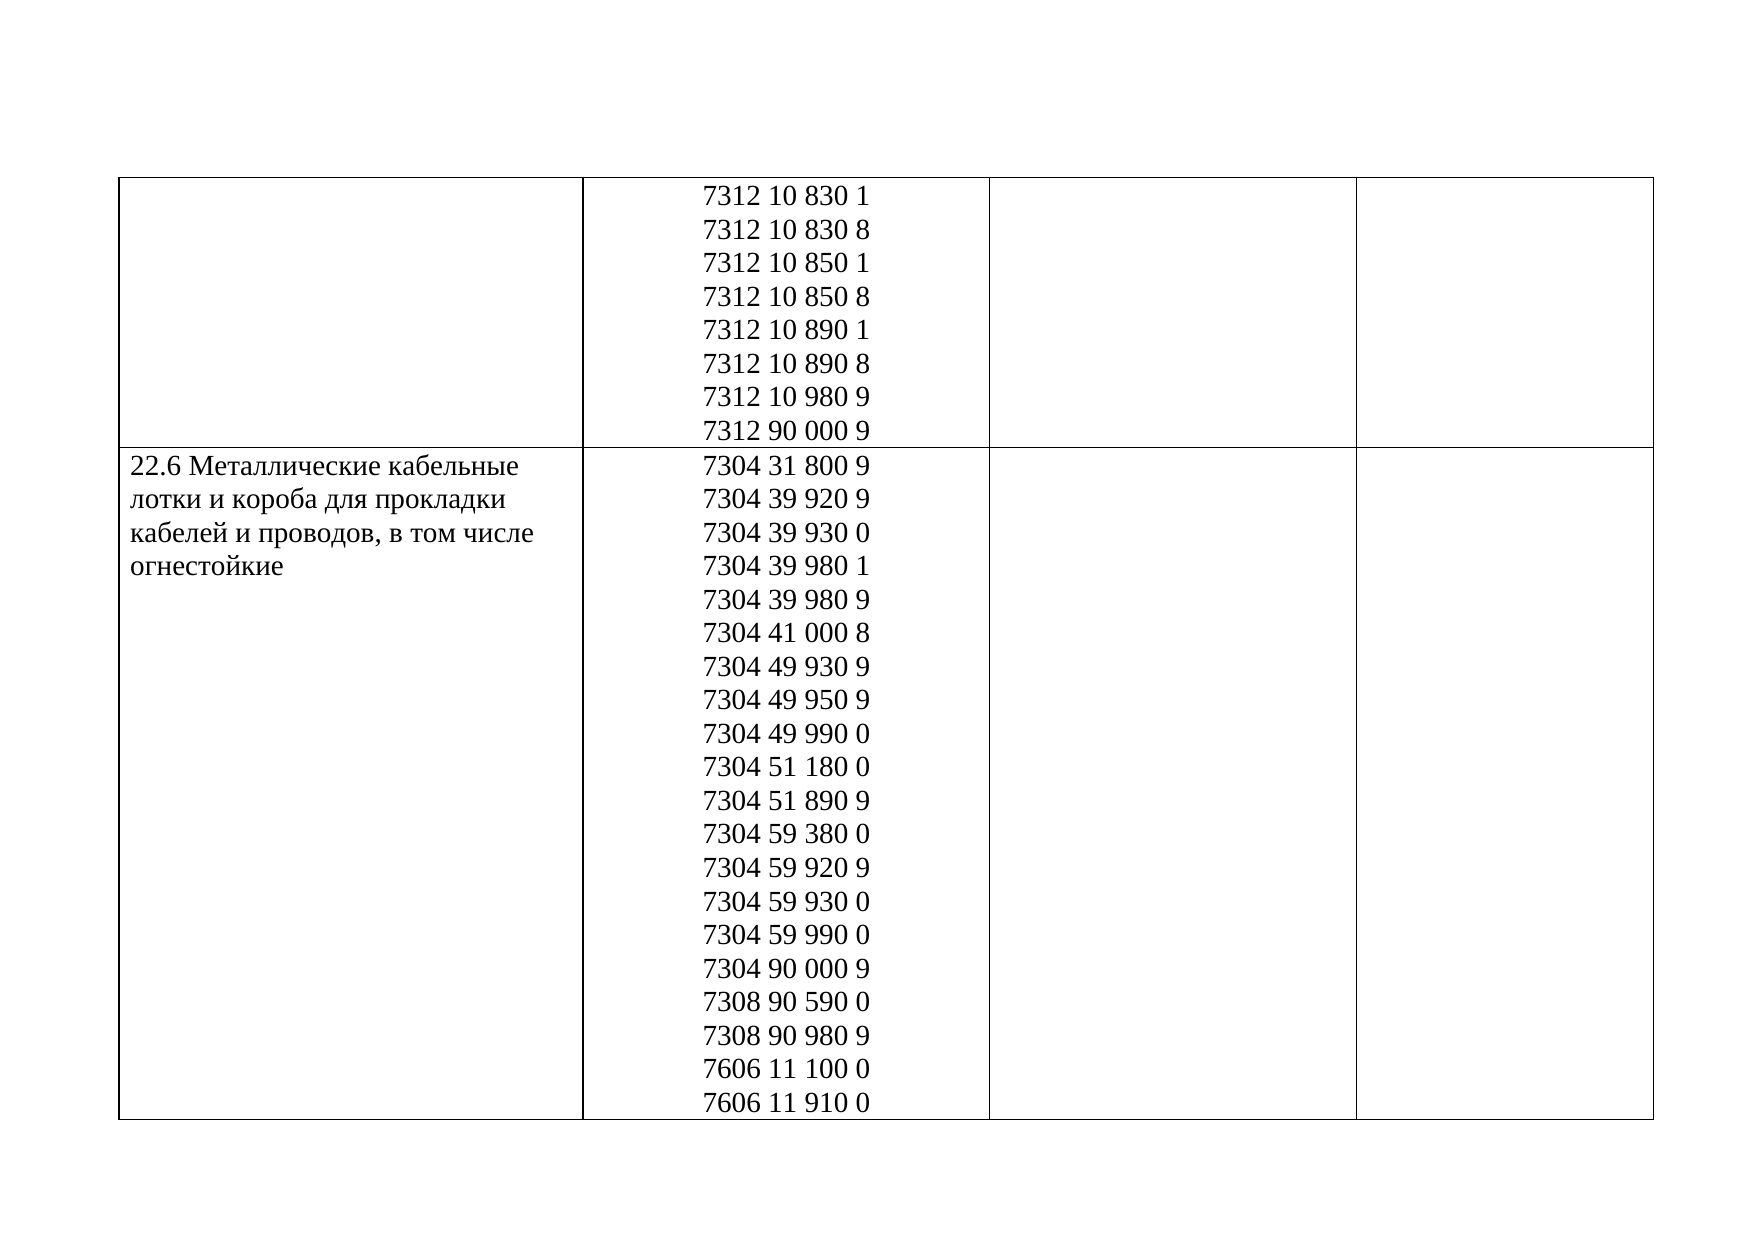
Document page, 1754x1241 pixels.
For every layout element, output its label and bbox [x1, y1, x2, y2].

table_cell [990, 178, 1356, 447]
table_cell [1357, 448, 1653, 1118]
table_cell [584, 448, 989, 1118]
table_cell [120, 448, 582, 1118]
table_cell [1357, 178, 1653, 447]
table_cell [120, 178, 582, 447]
table_cell [584, 178, 989, 447]
table_cell [990, 448, 1356, 1118]
